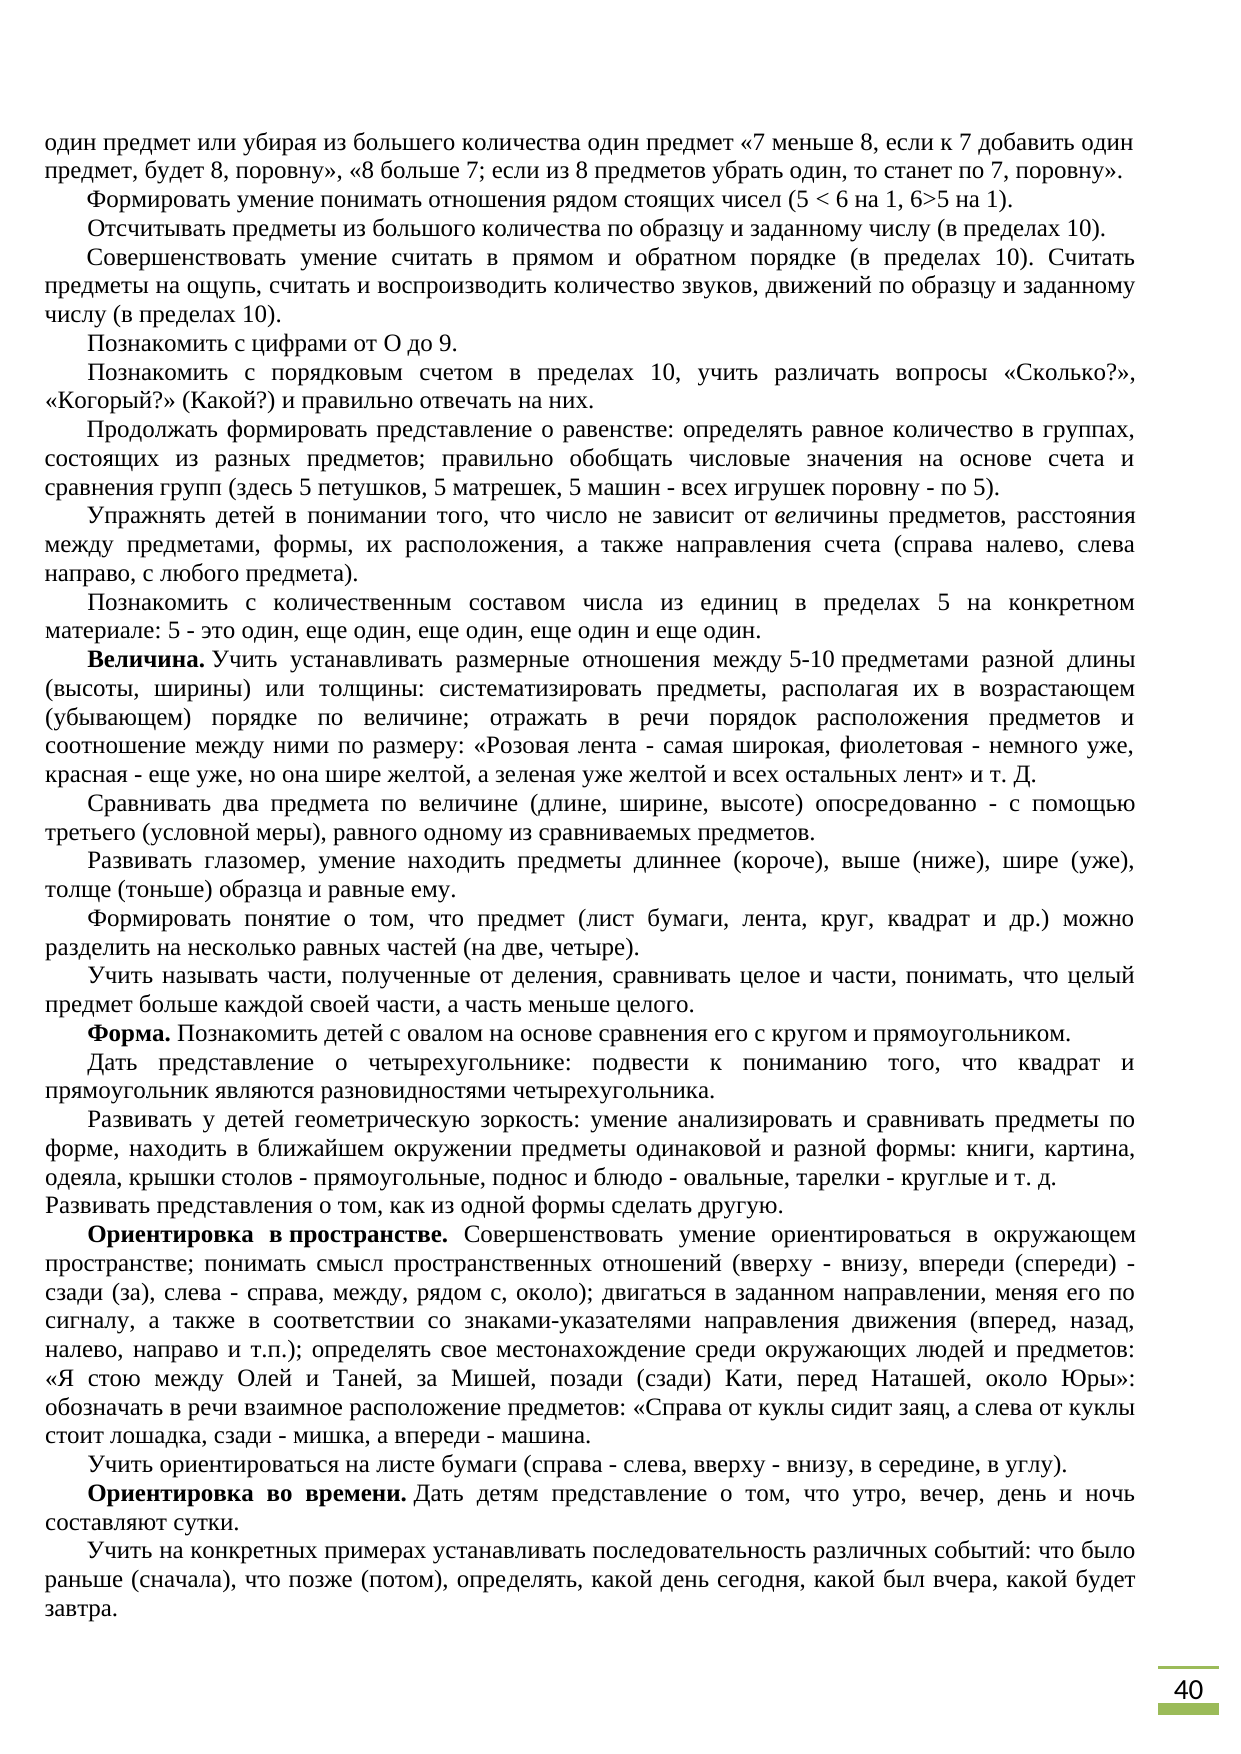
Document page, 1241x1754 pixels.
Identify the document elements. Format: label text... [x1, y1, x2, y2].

text Познакомить с порядковым счетом в пределах 10, учить различать вопросы «Сколько?», «Когорый?» (Какой?) и правильно отвечать на них. [45, 357, 1136, 414]
text Продолжать формировать представление о равенстве: определять равное количество в группах, состоящих из разных предметов; правильно обобщать числовые значения на основе счета и сравнения групп (здесь 5 петушков, 5 матрешек, 5 машин - всех игрушек поровну - по 5). [44, 414, 1136, 500]
text Развивать представления о том, как из одной формы сделать другую. [45, 1190, 1136, 1219]
text Упражнять детей в понимании того, что число не зависит от величины предметов, расстояния между предметами, формы, их расположения, а также направления счета (справа налево, слева направо, с любого предмета). [44, 500, 1136, 587]
text Познакомить с количественным составом числа из единиц в пределах 5 на конкретном материале: 5 - это один, еще один, еще один, еще один и еще один. [45, 587, 1136, 644]
text Познакомить с цифрами от О до 9. [87, 328, 1137, 357]
text Сравнивать два предмета по величине (длине, ширине, высоте) опосредованно - с помощью третьего (условной меры), равного одному из сравниваемых предметов. [45, 788, 1136, 845]
text Величина. Учить устанавливать размерные отношения между 5-10 предметами разной длины (высоты, ширины) или толщины: систематизировать предметы, располагая их в возрастающем (убывающем) порядке по величине; отражать в речи порядок расположения предметов и соотношение между ними по размеру: «Розовая лента - самая широкая, фиолетовая - немного уже, красная - еще уже, но она шире желтой, а зеленая уже желтой и всех остальных лент» и т. Д. [45, 644, 1136, 788]
text Отсчитывать предметы из большого количества по образцу и заданному числу (в пределах 10). [45, 213, 1136, 242]
text Учить ориентироваться на листе бумаги (справа - слева, вверху - внизу, в середине, в углу). [45, 1449, 1136, 1478]
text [44, 127, 1136, 184]
text Совершенствовать умение считать в прямом и обратном порядке (в пределах 10). Считать предметы на ощупь, считать и воспроизводить количество звуков, движений по образцу и заданному числу (в пределах 10). [44, 242, 1136, 328]
text Ориентировка во времени. Дать детям представление о том, что утро, вечер, день и ночь составляют сутки. [45, 1478, 1136, 1535]
text Формировать умение понимать отношения рядом стоящих чисел (5 < 6 на 1, 6>5 на 1). [44, 184, 1136, 213]
text Учить на конкретных примерах устанавливать последовательность различных событий: что было раньше (сначала), что позже (потом), определять, какой день сегодня, какой был вчера, какой будет завтра. [44, 1535, 1136, 1622]
text Развивать глазомер, умение находить предметы длиннее (короче), выше (ниже), шире (уже), толще (тоньше) образца и равные ему. [45, 845, 1136, 903]
text Форма. Познакомить детей с овалом на основе сравнения его с кругом и прямоугольником. [45, 1018, 1136, 1047]
text Дать представление о четырехугольнике: подвести к пониманию того, что квадрат и прямоугольник являются разновидностями четырехугольника. [45, 1047, 1136, 1104]
text Ориентировка в пространстве. Совершенствовать умение ориентироваться в окружающем пространстве; понимать смысл пространственных отношений (вверху - внизу, впереди (спереди) - сзади (за), слева - справа, между, рядом с, около); двигаться в заданном направлении, меняя его по сигналу, а также в соответствии со знаками-указателями направления движения (вперед, назад, налево, направо и т.п.); определять свое местонахождение среди окружающих людей и предметов: «Я стою между Олей и Таней, за Мишей, позади (сзади) Кати, перед Наташей, около Юры»: обозначать в речи взаимное расположение предметов: «Справа от куклы сидит заяц, а слева от куклы стоит лошадка, сзади - мишка, а впереди - машина. [45, 1219, 1136, 1449]
text Формировать понятие о том, что предмет (лист бумаги, лента, круг, квадрат и др.) можно разделить на несколько равных частей (на две, четыре). [45, 903, 1136, 960]
text Учить называть части, полученные от деления, сравнивать целое и части, понимать, что целый предмет больше каждой своей части, а часть меньше целого. [45, 960, 1136, 1018]
text Развивать у детей геометрическую зоркость: умение анализировать и сравнивать предметы по форме, находить в ближайшем окружении предметы одинаковой и разной формы: книги, картина, одеяла, крышки столов - прямоугольные, поднос и блюдо - овальные, тарелки - круглые и т. д. [45, 1104, 1136, 1190]
